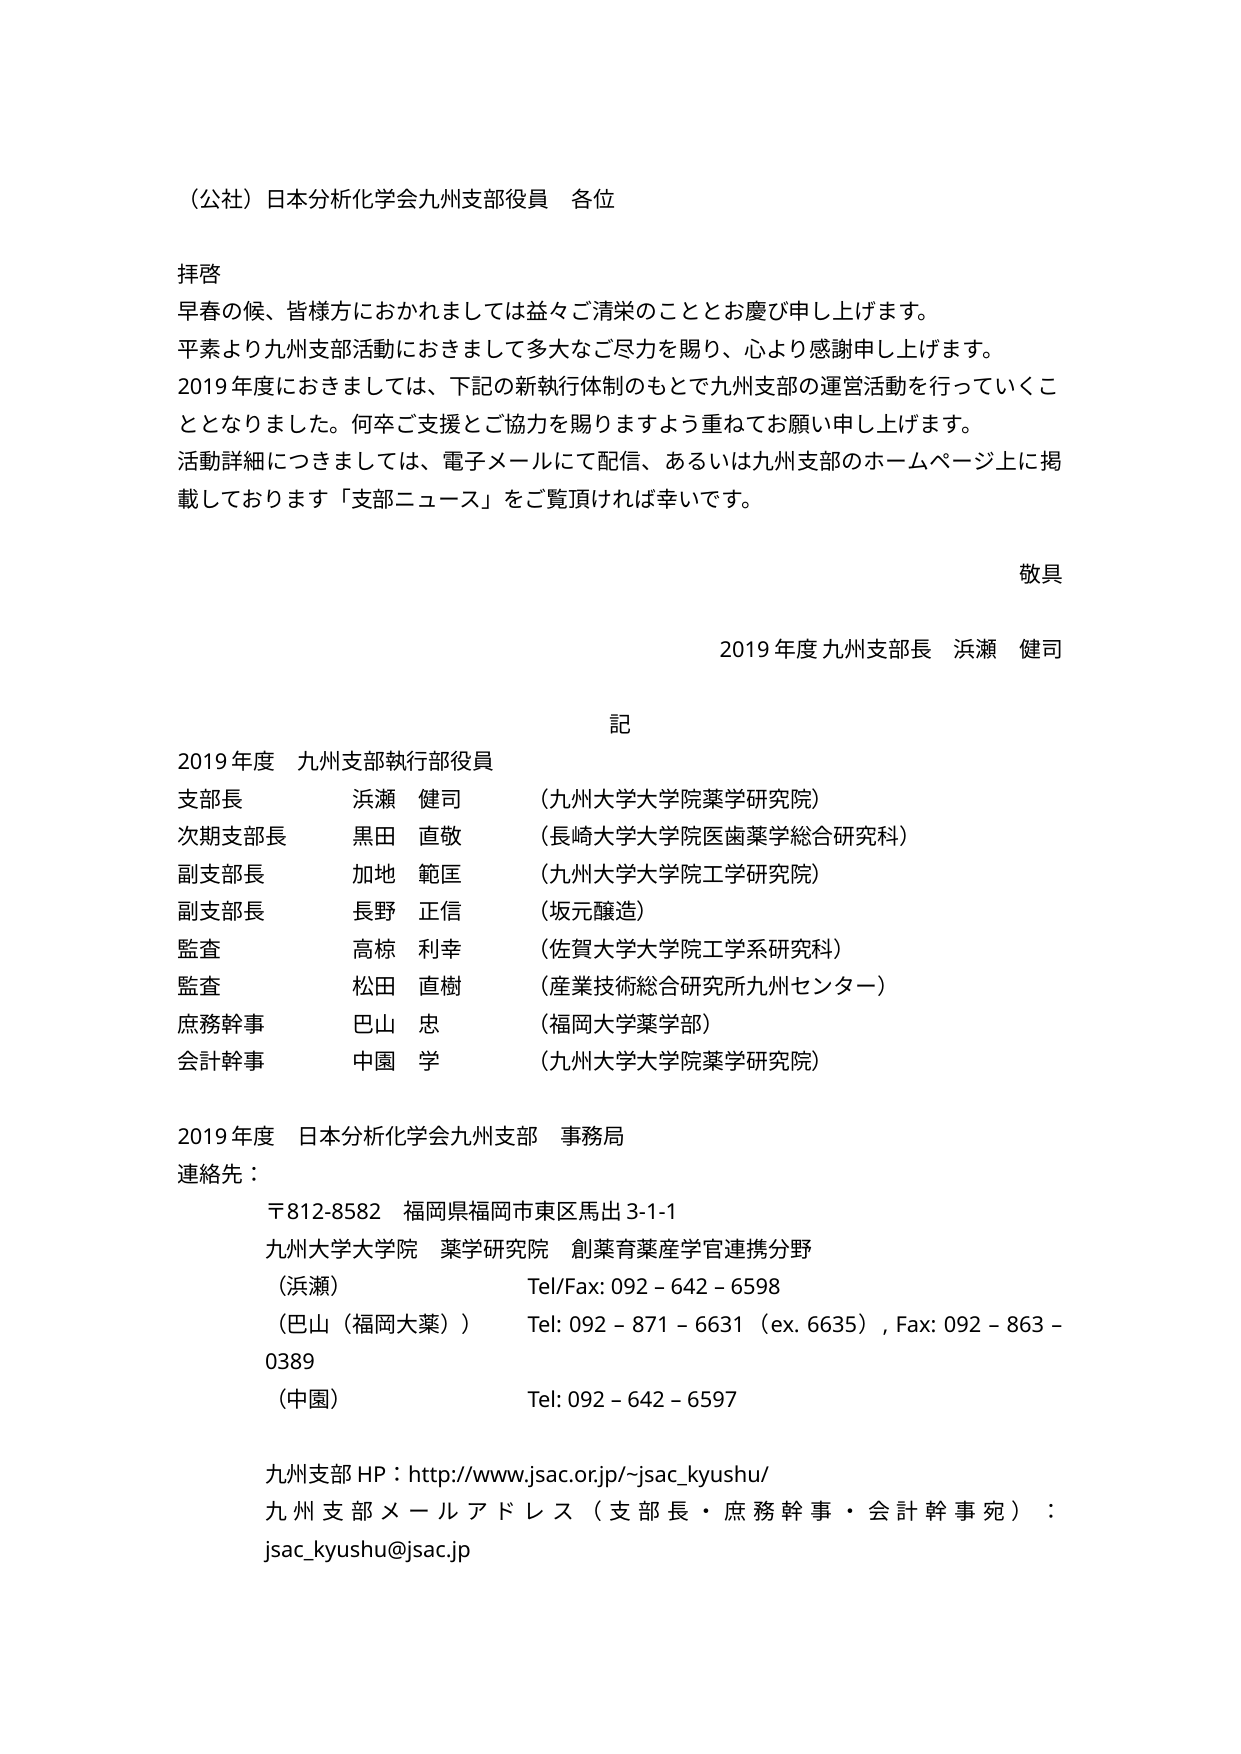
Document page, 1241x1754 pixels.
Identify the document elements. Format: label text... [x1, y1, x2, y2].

text 〒812-8582 福岡県福岡市東区馬出3-1-1 [265, 1190, 1063, 1227]
text 2019年度におきましては、下記の新執行体制のもとで九州支部の運営活動を行っていくこととなりました。何卒ご支援とご協力を賜りますよう重ねてお願い申し上げます。 [177, 365, 1063, 440]
text 次期支部長 黒田 直敬 （長崎大学大学院医歯薬学総合研究科） [177, 815, 1063, 852]
text 拝啓 [177, 252, 1063, 290]
text 連絡先： [177, 1152, 1063, 1190]
text （巴山（福岡大薬）） Tel: 092 – 871 – 6631（ex. 6635）, Fax: 092 – 863 – 0389 [265, 1302, 1063, 1377]
text 敬具 [177, 552, 1063, 590]
text 記 [177, 702, 1063, 740]
text 平素より九州支部活動におきまして多大なご尽力を賜り、心より感謝申し上げます。 [177, 327, 1063, 365]
text 2019年度 日本分析化学会九州支部 事務局 [177, 1115, 1063, 1152]
text 2019年度 九州支部長 浜瀬 健司 [177, 627, 1063, 665]
text 早春の候、皆様方におかれましては益々ご清栄のこととお慶び申し上げます。 [177, 290, 1063, 327]
text 副支部長 長野 正信 （坂元醸造） [177, 890, 1063, 927]
text 2019年度 九州支部執行部役員 [177, 740, 1063, 777]
text 九州支部メールアドレス（支部長・庶務幹事・会計幹事宛）：jsac_kyushu@jsac.jp [265, 1490, 1063, 1565]
text 庶務幹事 巴山 忠 （福岡大学薬学部） [177, 1002, 1063, 1040]
text 九州大学大学院 薬学研究院 創薬育薬産学官連携分野 [265, 1227, 1063, 1265]
text 副支部長 加地 範匡 （九州大学大学院工学研究院） [177, 852, 1063, 890]
text 会計幹事 中園 学 （九州大学大学院薬学研究院） [177, 1040, 1063, 1077]
text （公社）日本分析化学会九州支部役員 各位 [177, 177, 1063, 215]
text 活動詳細につきましては、電子メールにて配信、あるいは九州支部のホームページ上に掲載しております「支部ニュース」をご覧頂ければ幸いです。 [177, 440, 1063, 515]
text 支部長 浜瀬 健司 （九州大学大学院薬学研究院） [177, 777, 1063, 815]
text 監査 高椋 利幸 （佐賀大学大学院工学系研究科） [177, 927, 1063, 965]
text （中園） Tel: 092 – 642 – 6597 [265, 1377, 1063, 1415]
text 監査 松田 直樹 （産業技術総合研究所九州センター） [177, 965, 1063, 1002]
text 九州支部HP：http://www.jsac.or.jp/~jsac_kyushu/ [265, 1452, 1063, 1490]
text （浜瀬） Tel/Fax: 092 – 642 – 6598 [265, 1265, 1063, 1302]
